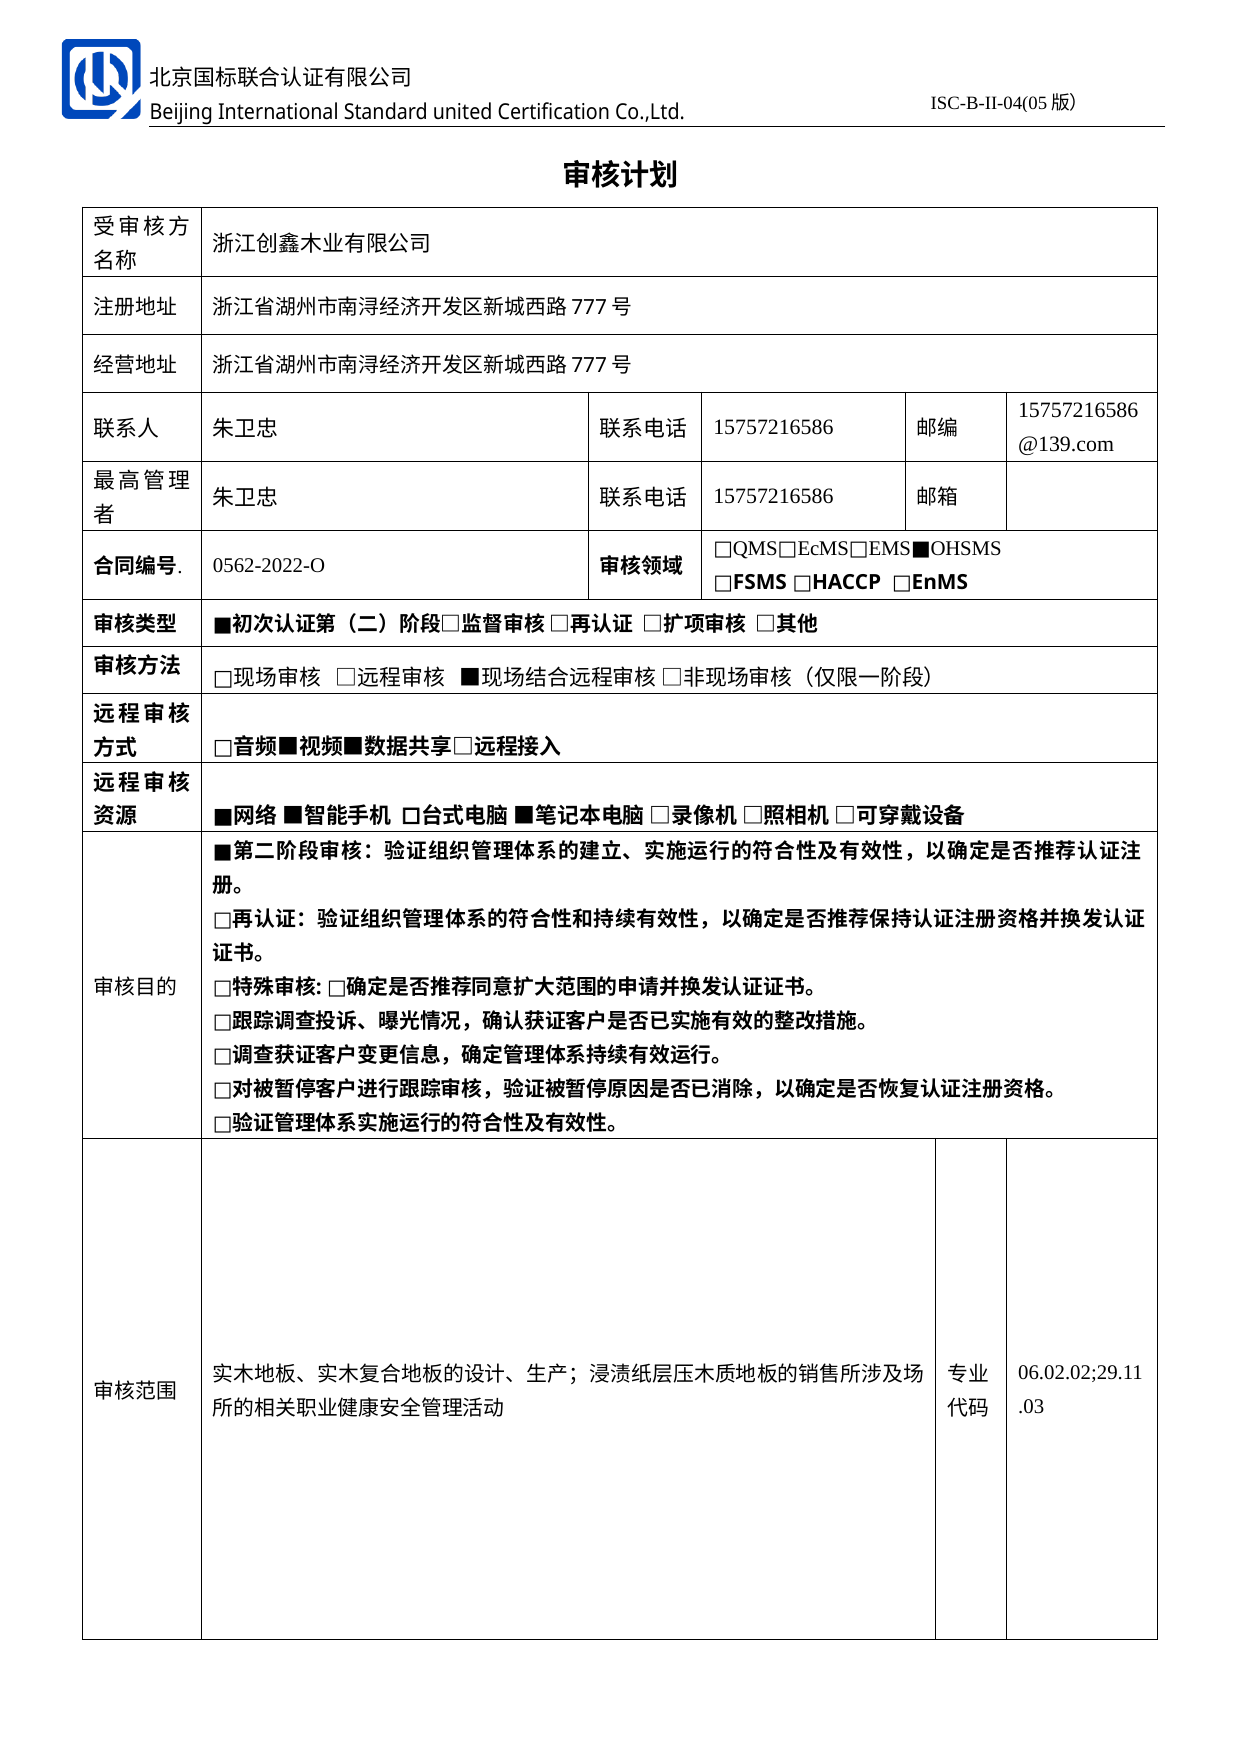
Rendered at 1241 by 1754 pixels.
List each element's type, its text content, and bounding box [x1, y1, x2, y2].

table_cell 15757216586 [702, 462, 905, 529]
table_cell ■初次认证第（二）阶段□监督审核 □再认证 □扩项审核 □其他 [202, 600, 1157, 646]
table_cell ■第二阶段审核：验证组织管理体系的建立、实施运行的符合性及有效性，以确定是否推荐认证注册。 □再认证：验证组织管理体系的符合性和持续有效性，以确定是否推荐保持认证注册资格并换发认证证书。 □特殊审核: □确定是否推荐同意扩大范围的申请并换发认证证书。 □跟踪调查投诉、曝光情况，确认获证客户是否已实施有效的整改措施。 □调查获证客户变更信息，确定管理体系持续有效运行。 □对被暂停客户进行跟踪审核，验证被暂停原因是否已消除，以确定是否恢复认证注册资格。 □验证管理体系实施运行的符合性及有效性。 [202, 832, 1157, 1138]
text 审核计划 [75, 139, 1165, 207]
table_cell 专业 代码 [936, 1139, 1006, 1639]
table_header 受审核方名称 [83, 208, 201, 276]
table_cell 浙江省湖州市南浔经济开发区新城西路777号 [202, 277, 1157, 334]
table_cell 15757216586@139.com [1007, 393, 1157, 461]
table_cell 邮编 [906, 393, 1006, 461]
table_cell 远程审核资源 [83, 763, 201, 831]
table_cell 实木地板、实木复合地板的设计、生产；浸渍纸层压木质地板的销售所涉及场所的相关职业健康安全管理活动 [202, 1139, 935, 1639]
table_cell □音频■视频■数据共享□远程接入 [202, 694, 1157, 762]
table_cell 远程审核方式 [83, 694, 201, 762]
table_cell 浙江省湖州市南浔经济开发区新城西路777号 [202, 335, 1157, 392]
table_cell ■网络 ■智能手机 台式电脑 ■笔记本电脑 □录像机 □照相机 □可穿戴设备 [202, 763, 1157, 831]
table_cell 联系电话 [589, 462, 701, 529]
table_cell □QMS□EcMS□EMS■OHSMS □FSMS □HACCP □EnMS [702, 531, 1157, 598]
table_cell 审核目的 [83, 832, 201, 1138]
table_cell 联系电话 [589, 393, 701, 461]
table_cell 邮箱 [906, 462, 1006, 529]
table_cell [1007, 462, 1157, 529]
table_cell □现场审核 □远程审核 ■现场结合远程审核 □非现场审核（仅限一阶段） [202, 647, 1157, 693]
table_cell 最高管理者 [83, 462, 201, 529]
table_header 浙江创鑫木业有限公司 [202, 208, 1157, 276]
picture [61, 39, 141, 119]
table_cell 合同编号. [83, 531, 201, 598]
table_cell 审核范围 [83, 1139, 201, 1639]
table_cell 0562-2022-O [202, 531, 588, 598]
table_cell 联系人 [83, 393, 201, 461]
table_cell 注册地址 [83, 277, 201, 334]
table_cell 06.02.02;29.11.03 [1007, 1139, 1157, 1639]
table_cell 审核领域 [589, 531, 701, 598]
table_cell 审核类型 [83, 600, 201, 646]
table_cell 朱卫忠 [202, 462, 588, 529]
table_cell 审核方法 [83, 647, 201, 693]
table_cell 15757216586 [702, 393, 905, 461]
table_cell 经营地址 [83, 335, 201, 392]
table_cell 朱卫忠 [202, 393, 588, 461]
